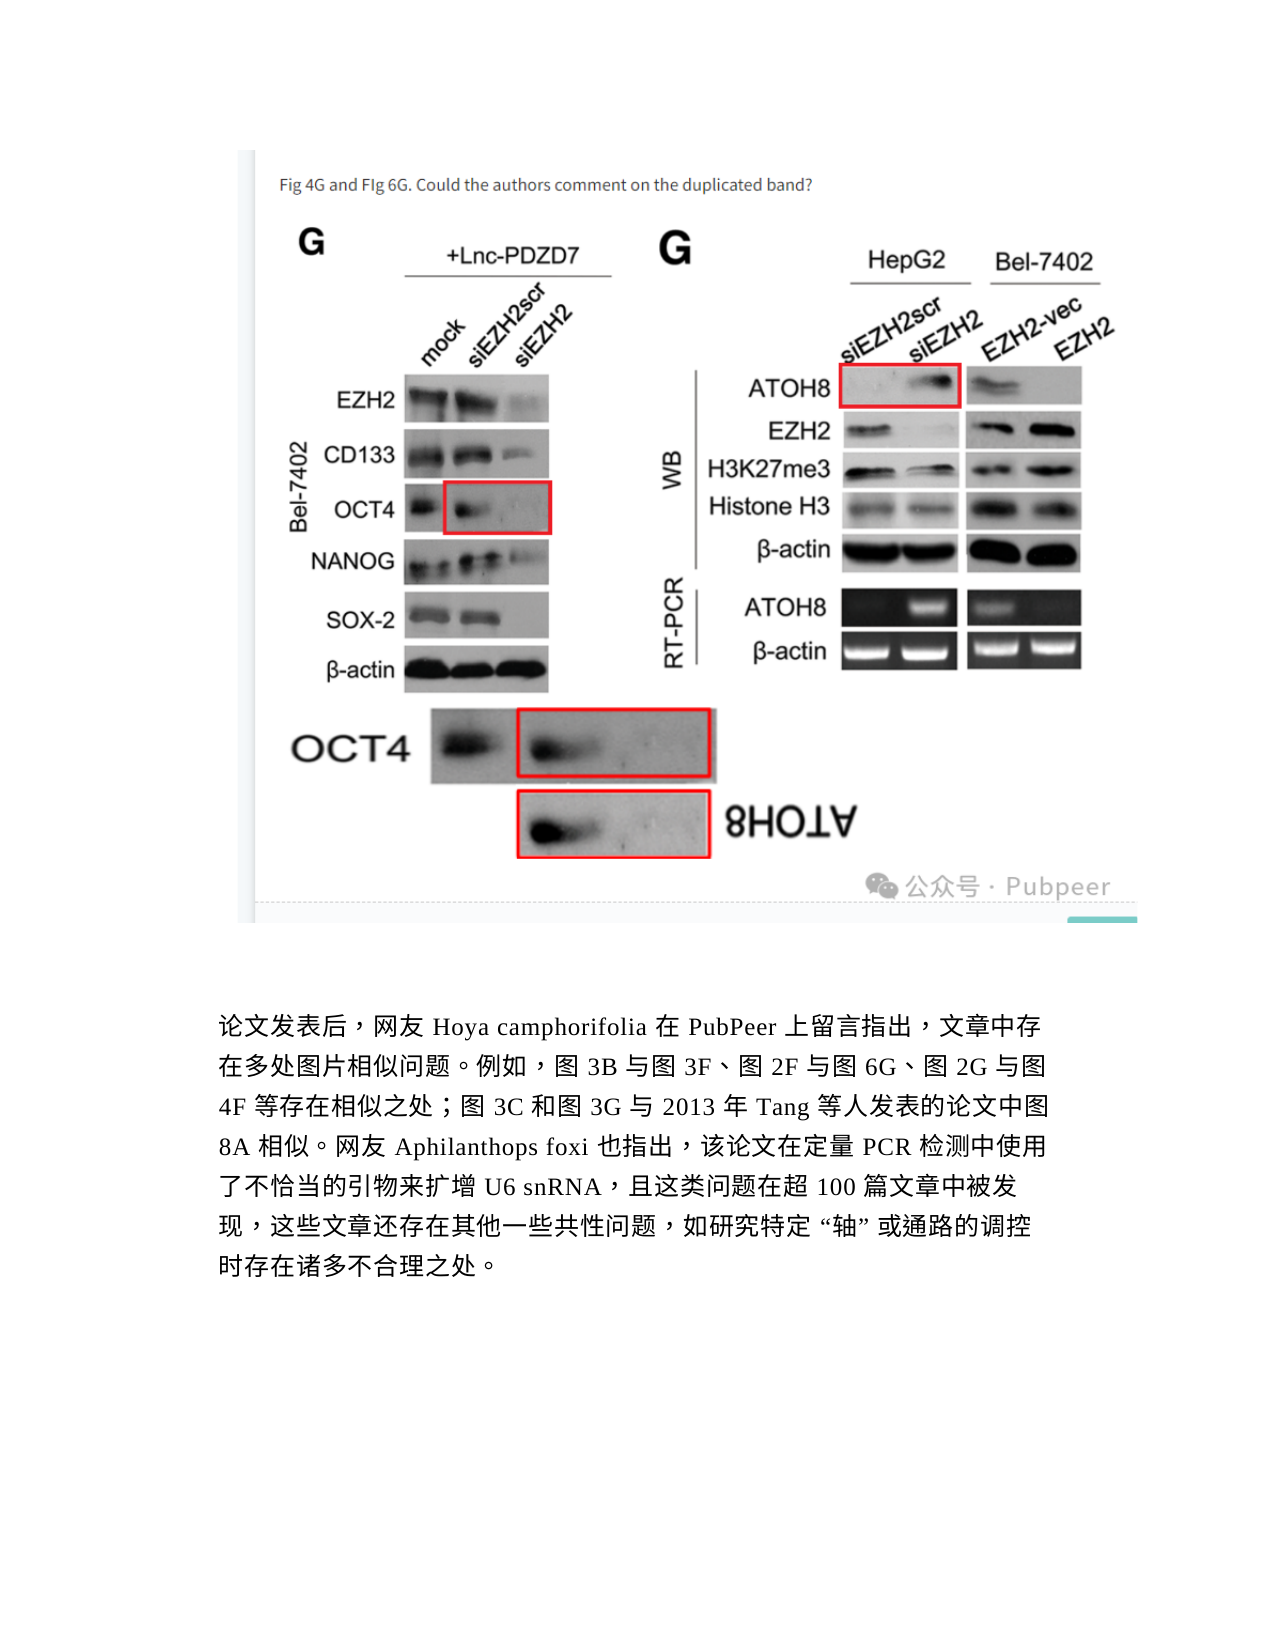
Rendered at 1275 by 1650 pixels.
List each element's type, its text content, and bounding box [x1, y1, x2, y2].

picture [237, 150, 1138, 923]
text 论文发表后，网友 Hoya camphorifolia 在 PubPeer 上留言指出，文章中存在多处图片相似问题。例如，图 3B 与图 3F、图 2F 与图 6G、图 2G 与图 4F 等存在相似之处；图 3C 和图 3G 与 2013 年 Tang 等人发表的论文中图 8A 相似。网友 Aphilanthops foxi 也指出，该论文在定量 PCR 检测中使用了不恰当的引物来扩增 U6 snRNA，且这类问题在超 100 篇文章中被发现，这些文章还存在其他一些共性问题，如研究特定 “轴” 或通路的调控时存在诸多不合理之处。 [219, 1003, 1056, 1283]
